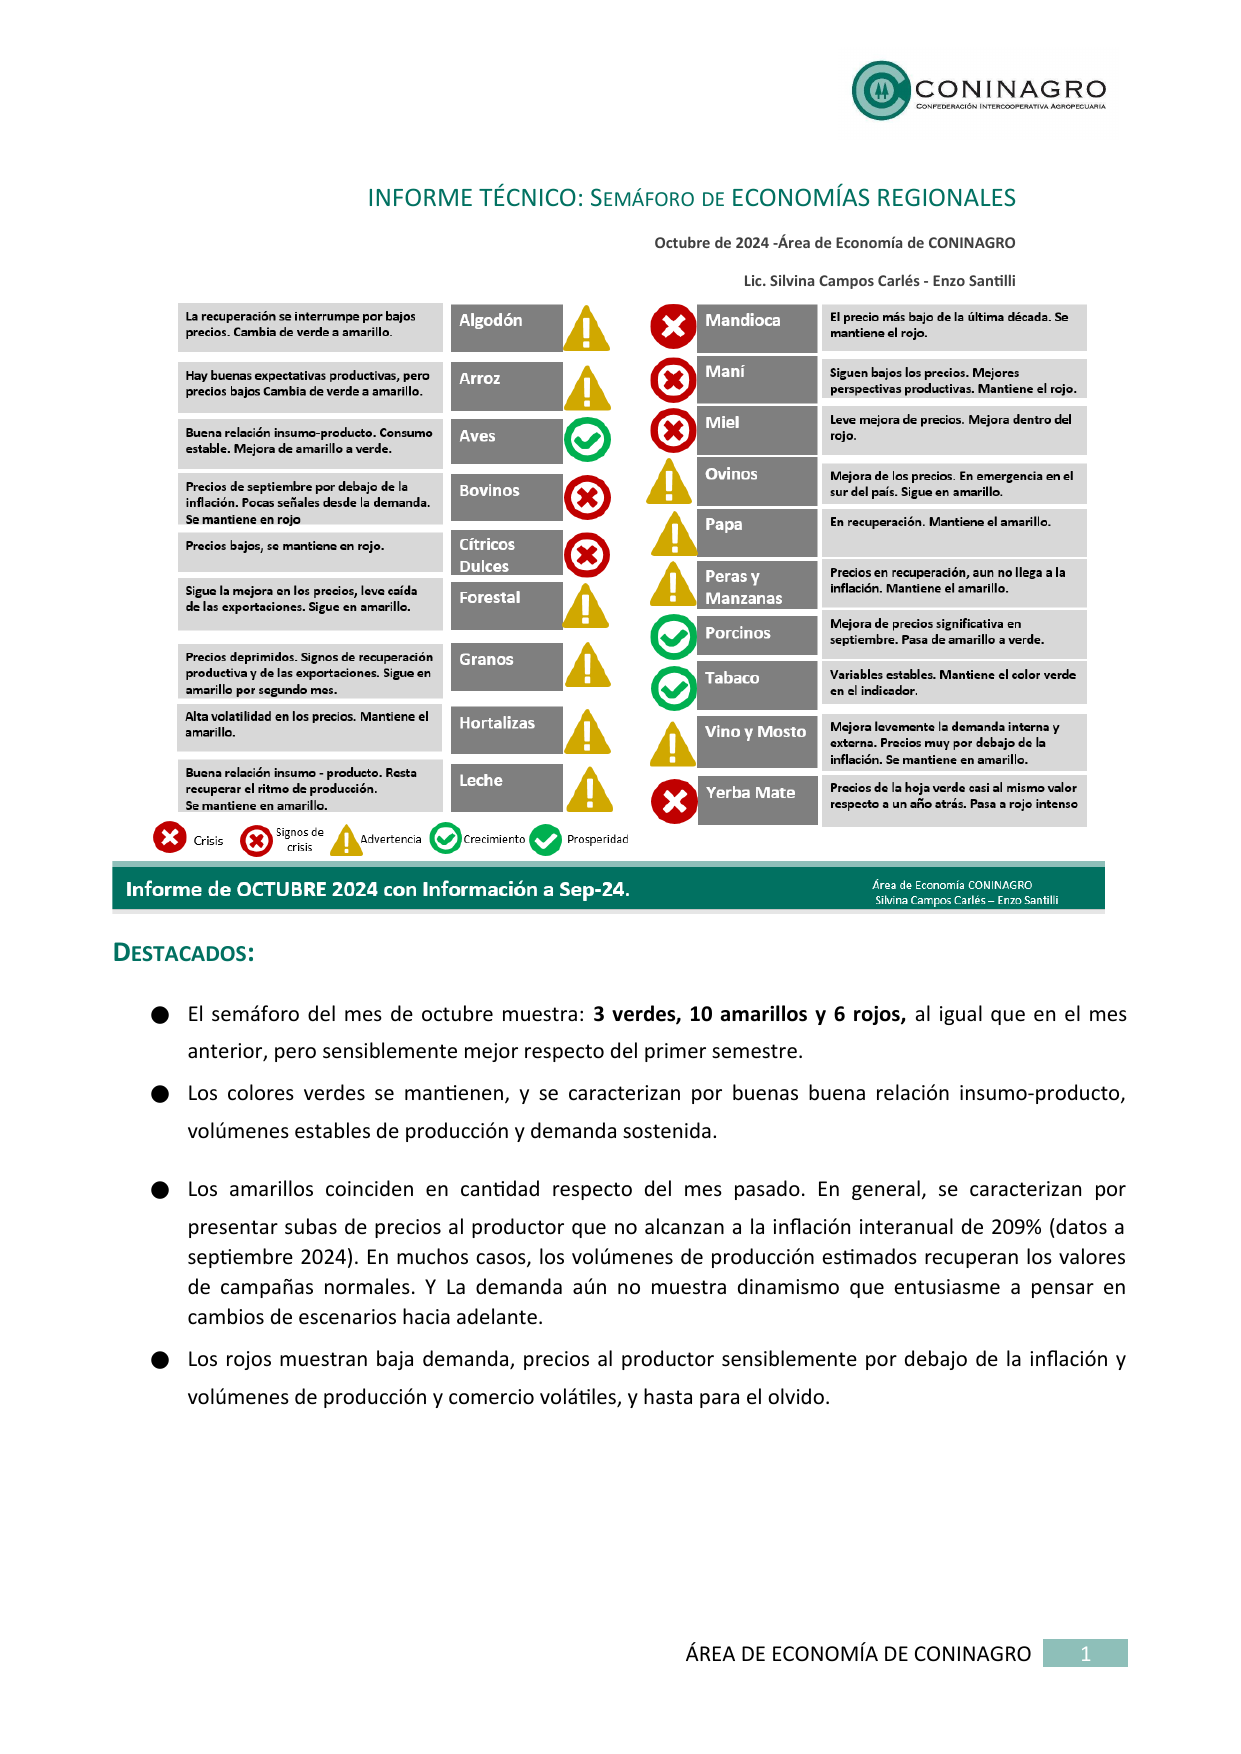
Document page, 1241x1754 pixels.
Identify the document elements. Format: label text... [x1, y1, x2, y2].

picture [112, 293, 1105, 914]
list Los amarillos coinciden en cantidad respecto del mes pasado. En general, se caracterizan por presentar subas de precios al productor que no alcanzan a la inflación interanual de 209% (datos a septiembre 2024). En muchos casos, los volúmenes de producción estimados recuperan los valores de campañas normales. Y La demanda aún no muestra dinamismo que entusiasme a pensar en cambios de escenarios hacia adelante. [150, 1163, 1128, 1331]
list Los rojos muestran baja demanda, precios al productor sensiblemente por debajo de la inflación y volúmenes de producción y comercio volátiles, y hasta para el olvido. [150, 1333, 1128, 1410]
text Destacados: [112, 933, 1128, 968]
list El semáforo del mes de octubre muestra: 3 verdes, 10 amarillos y 6 rojos, al igual que en el mes anterior, pero sensiblemente mejor respecto del primer semestre. [150, 987, 1128, 1064]
picture [838, 47, 1119, 140]
list Los colores verdes se mantienen, y se caracterizan por buenas buena relación insumo-producto, volúmenes estables de producción y demanda sostenida. [150, 1067, 1128, 1144]
